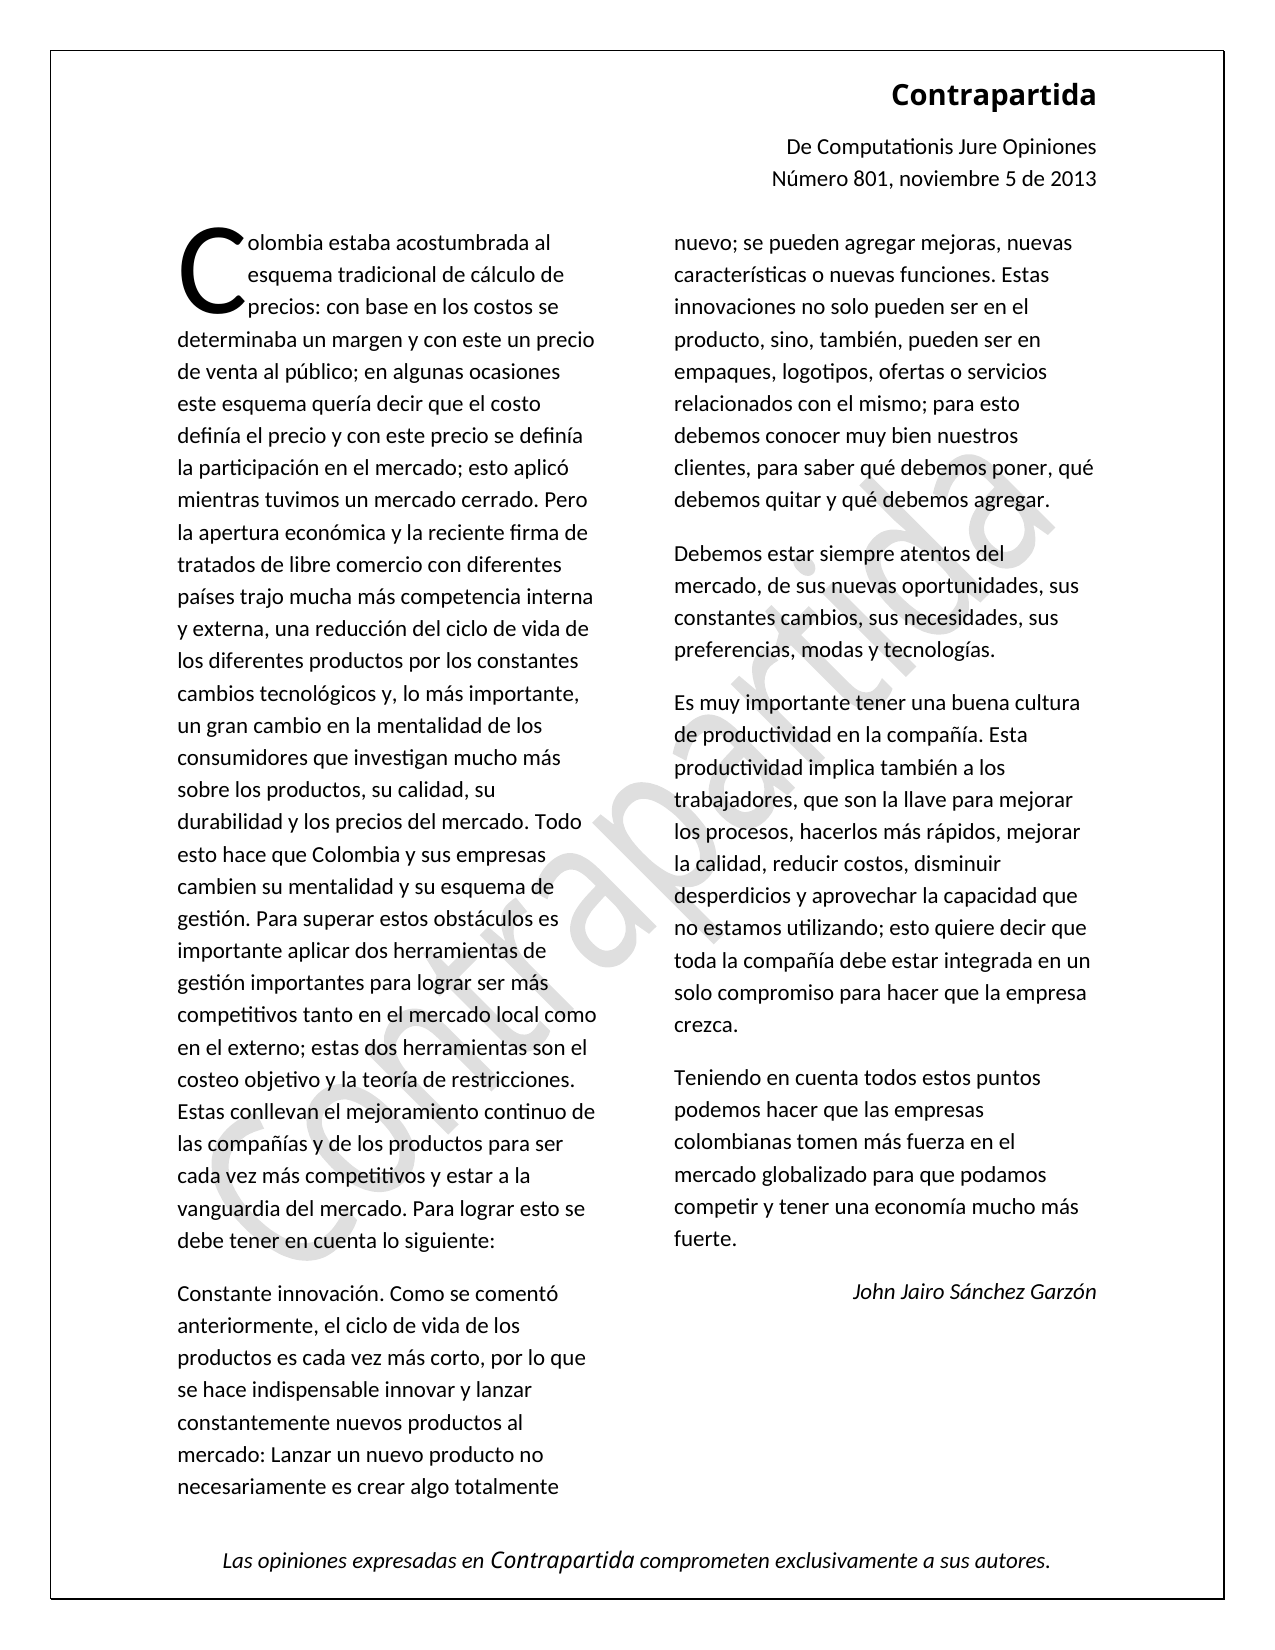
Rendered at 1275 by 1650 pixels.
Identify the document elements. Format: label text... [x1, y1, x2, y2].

text Teniendo en cuenta todos estos puntos podemos hacer que las empresas colombianas tomen más fuerza en el mercado globalizado para que podamos competir y tener una economía mucho más fuerte. [674, 1063, 1097, 1252]
text Constante innovación. Como se comentó anteriormente, el ciclo de vida de los productos es cada vez más corto, por lo que se hace indispensable innovar y lanzar constantemente nuevos productos al mercado: Lanzar un nuevo producto no necesariamente es crear algo totalmente nuevo; se pueden agregar mejoras, nuevas características o nuevas funciones. Estas innovaciones no solo pueden ser en el producto, sino, también, pueden ser en empaques, logotipos, ofertas o servicios relacionados con el mismo; para esto debemos conocer muy bien nuestros clientes, para saber qué debemos poner, qué debemos quitar y qué debemos agregar. [177, 1279, 600, 1500]
text Es muy importante tener una buena cultura de productividad en la compañía. Esta productividad implica también a los trabajadores, que son la llave para mejorar los procesos, hacerlos más rápidos, mejorar la calidad, reducir costos, disminuir desperdicios y aprovechar la capacidad que no estamos utilizando; esto quiere decir que toda la compañía debe estar integrada en un solo compromiso para hacer que la empresa crezca. [674, 688, 1097, 1038]
text Debemos estar siempre atentos del mercado, de sus nuevas oportunidades, sus constantes cambios, sus necesidades, sus preferencias, modas y tecnologías. [674, 539, 1097, 663]
text Constante innovación. Como se comentó anteriormente, el ciclo de vida de los productos es cada vez más corto, por lo que se hace indispensable innovar y lanzar constantemente nuevos productos al mercado: Lanzar un nuevo producto no necesariamente es crear algo totalmente nuevo; se pueden agregar mejoras, nuevas características o nuevas funciones. Estas innovaciones no solo pueden ser en el producto, sino, también, pueden ser en empaques, logotipos, ofertas o servicios relacionados con el mismo; para esto debemos conocer muy bien nuestros clientes, para saber qué debemos poner, qué debemos quitar y qué debemos agregar. [674, 228, 1097, 514]
text olombia estaba acostumbrada al esquema tradicional de cálculo de precios: con base en los costos se determinaba un margen y con este un precio de venta al público; en algunas ocasiones este esquema quería decir que el costo definía el precio y con este precio se definía la participación en el mercado; esto aplicó mientras tuvimos un mercado cerrado. Pero la apertura económica y la reciente firma de tratados de libre comercio con diferentes países trajo mucha más competencia interna y externa, una reducción del ciclo de vida de los diferentes productos por los constantes cambios tecnológicos y, lo más importante, un gran cambio en la mentalidad de los consumidores que investigan mucho más sobre los productos, su calidad, su durabilidad y los precios del mercado. Todo esto hace que Colombia y sus empresas cambien su mentalidad y su esquema de gestión. Para superar estos obstáculos es importante aplicar dos herramientas de gestión importantes para lograr ser más competitivos tanto en el mercado local como en el externo; estas dos herramientas son el costeo objetivo y la teoría de restricciones. Estas conllevan el mejoramiento continuo de las compañías y de los productos para ser cada vez más competitivos y estar a la vanguardia del mercado. Para lograr esto se debe tener en cuenta lo siguiente: [177, 228, 600, 1254]
text John Jairo Sánchez Garzón [674, 1277, 1097, 1305]
